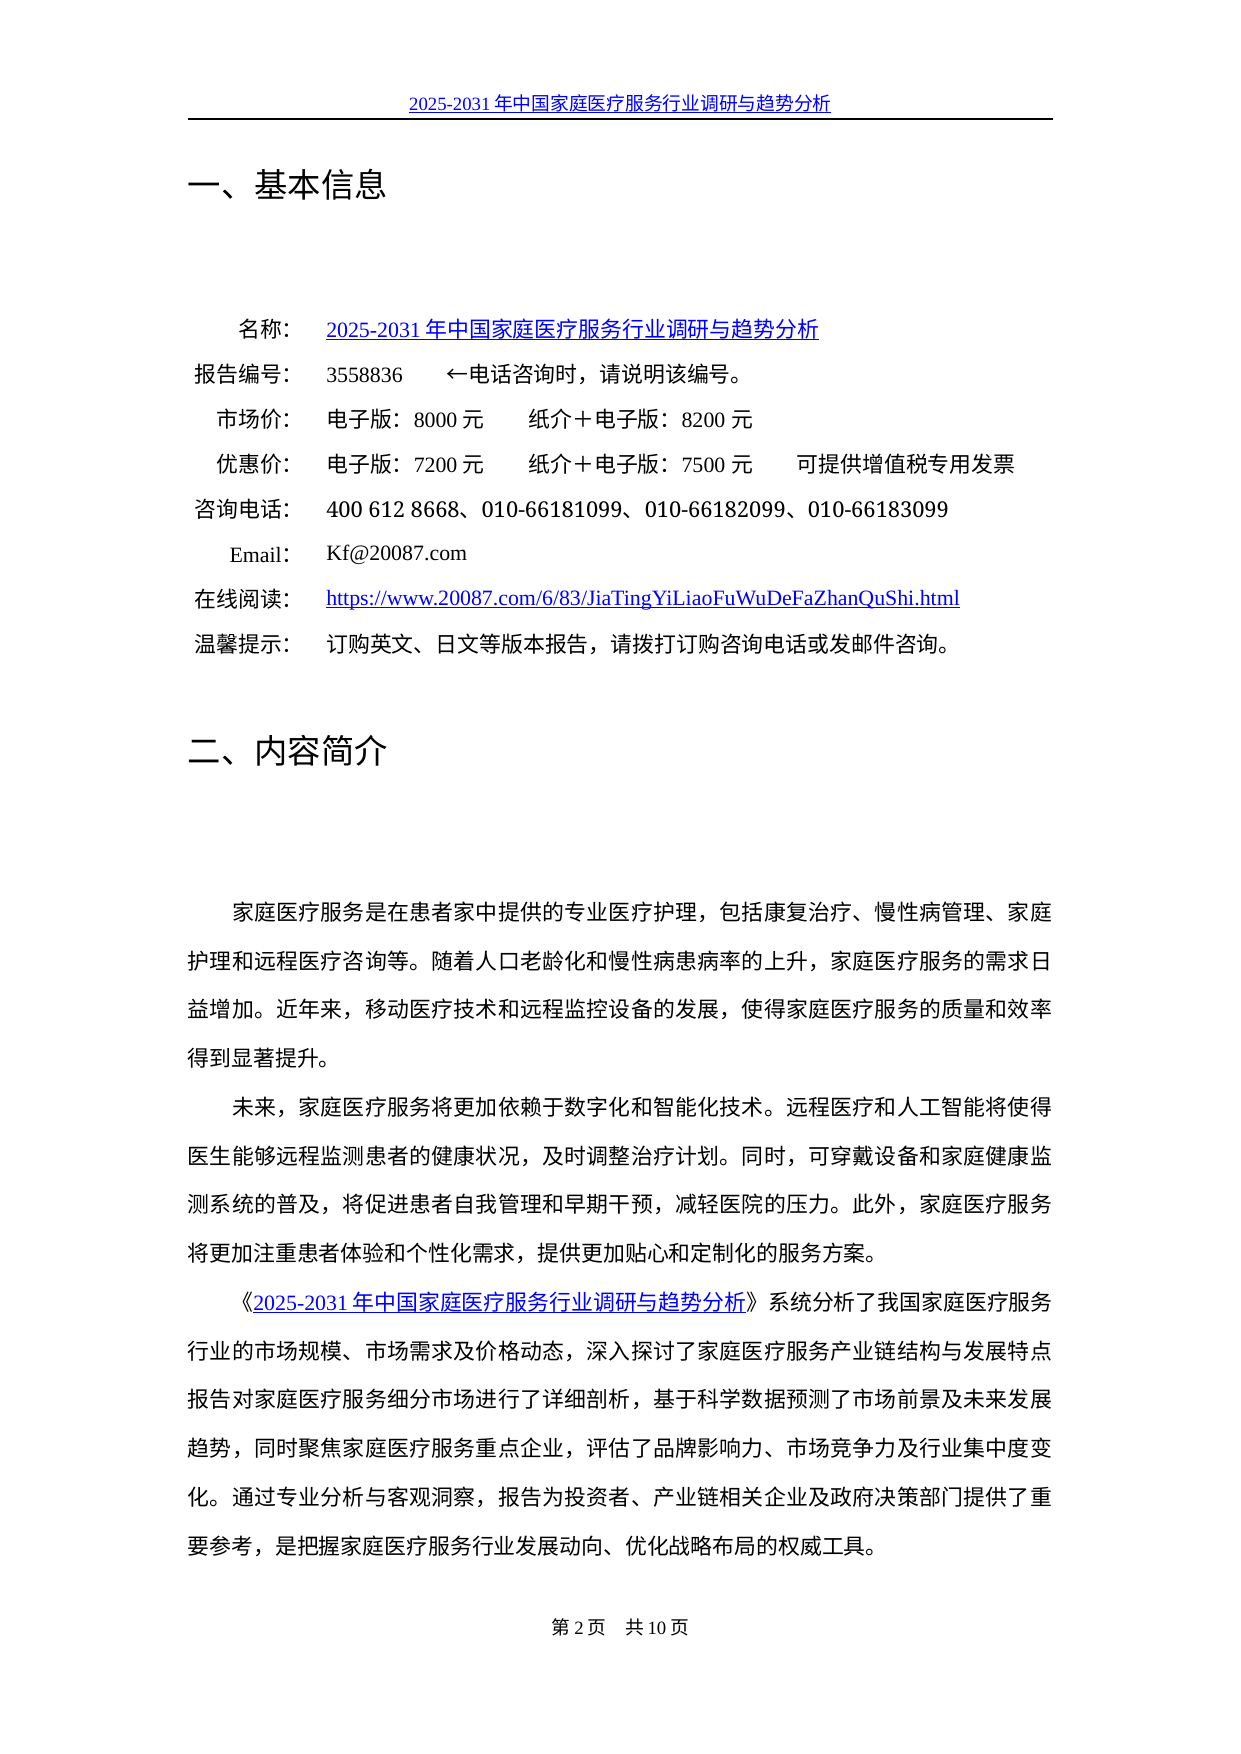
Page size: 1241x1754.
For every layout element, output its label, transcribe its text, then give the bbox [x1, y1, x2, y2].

table_cell 报告编号： [167, 357, 315, 402]
table_cell 优惠价： [167, 447, 315, 492]
table_cell 400 612 8668、010-66181099、010-66182099、010-66183099 [315, 492, 1073, 537]
table_cell 电子版：7200 元 纸介＋电子版：7500 元 可提供增值税专用发票 [315, 447, 1073, 492]
table_cell Kf@20087.com [315, 537, 1073, 582]
table_cell 电子版：8000 元 纸介＋电子版：8200 元 [315, 402, 1073, 447]
table_header 名称： [167, 312, 315, 357]
table_cell Email： [167, 537, 315, 582]
table_cell 订购英文、日文等版本报告，请拨打订购咨询电话或发邮件咨询。 [315, 627, 1073, 672]
table_cell [315, 582, 1073, 627]
table_cell 咨询电话： [167, 492, 315, 537]
table_cell 温馨提示： [167, 627, 315, 672]
table_header 2025-2031年中国家庭医疗服务行业调研与趋势分析 [315, 312, 1073, 357]
table_cell 在线阅读： [167, 582, 315, 627]
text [187, 894, 1053, 1561]
title 二、内容简介 [187, 717, 1053, 782]
table_cell 市场价： [167, 402, 315, 447]
table_cell 3558836 ←电话咨询时，请说明该编号。 [315, 357, 1073, 402]
title 一、基本信息 [187, 150, 1053, 215]
